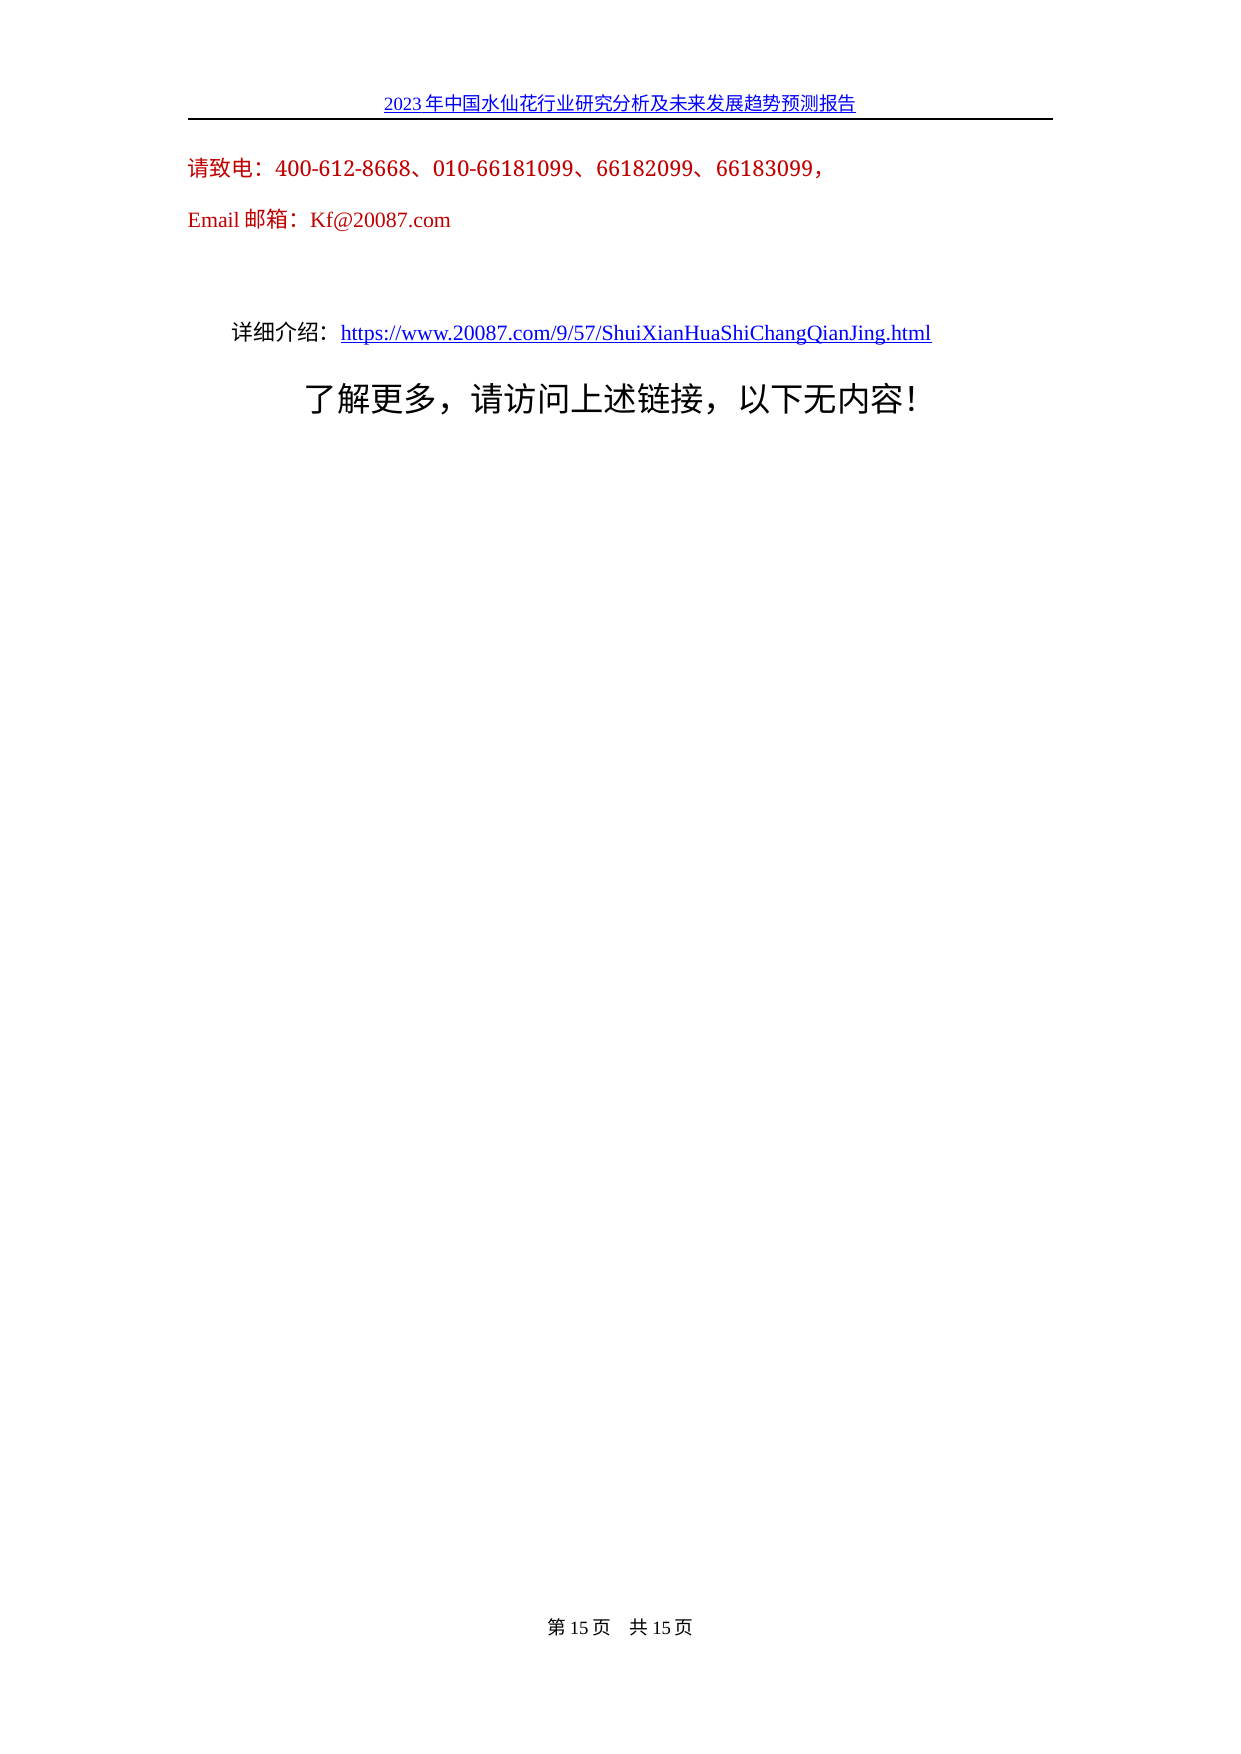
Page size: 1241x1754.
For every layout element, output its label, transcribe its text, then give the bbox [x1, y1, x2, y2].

title 了解更多，请访问上述链接，以下无内容！ [187, 365, 1053, 430]
text 请致电：400-612-8668、010-66181099、66182099、66183099， [187, 150, 1053, 183]
text 详细介绍：https://www.20087.com/9/57/ShuiXianHuaShiChangQianJing.html [187, 315, 1053, 347]
text Email邮箱：Kf@20087.com [187, 202, 1053, 234]
